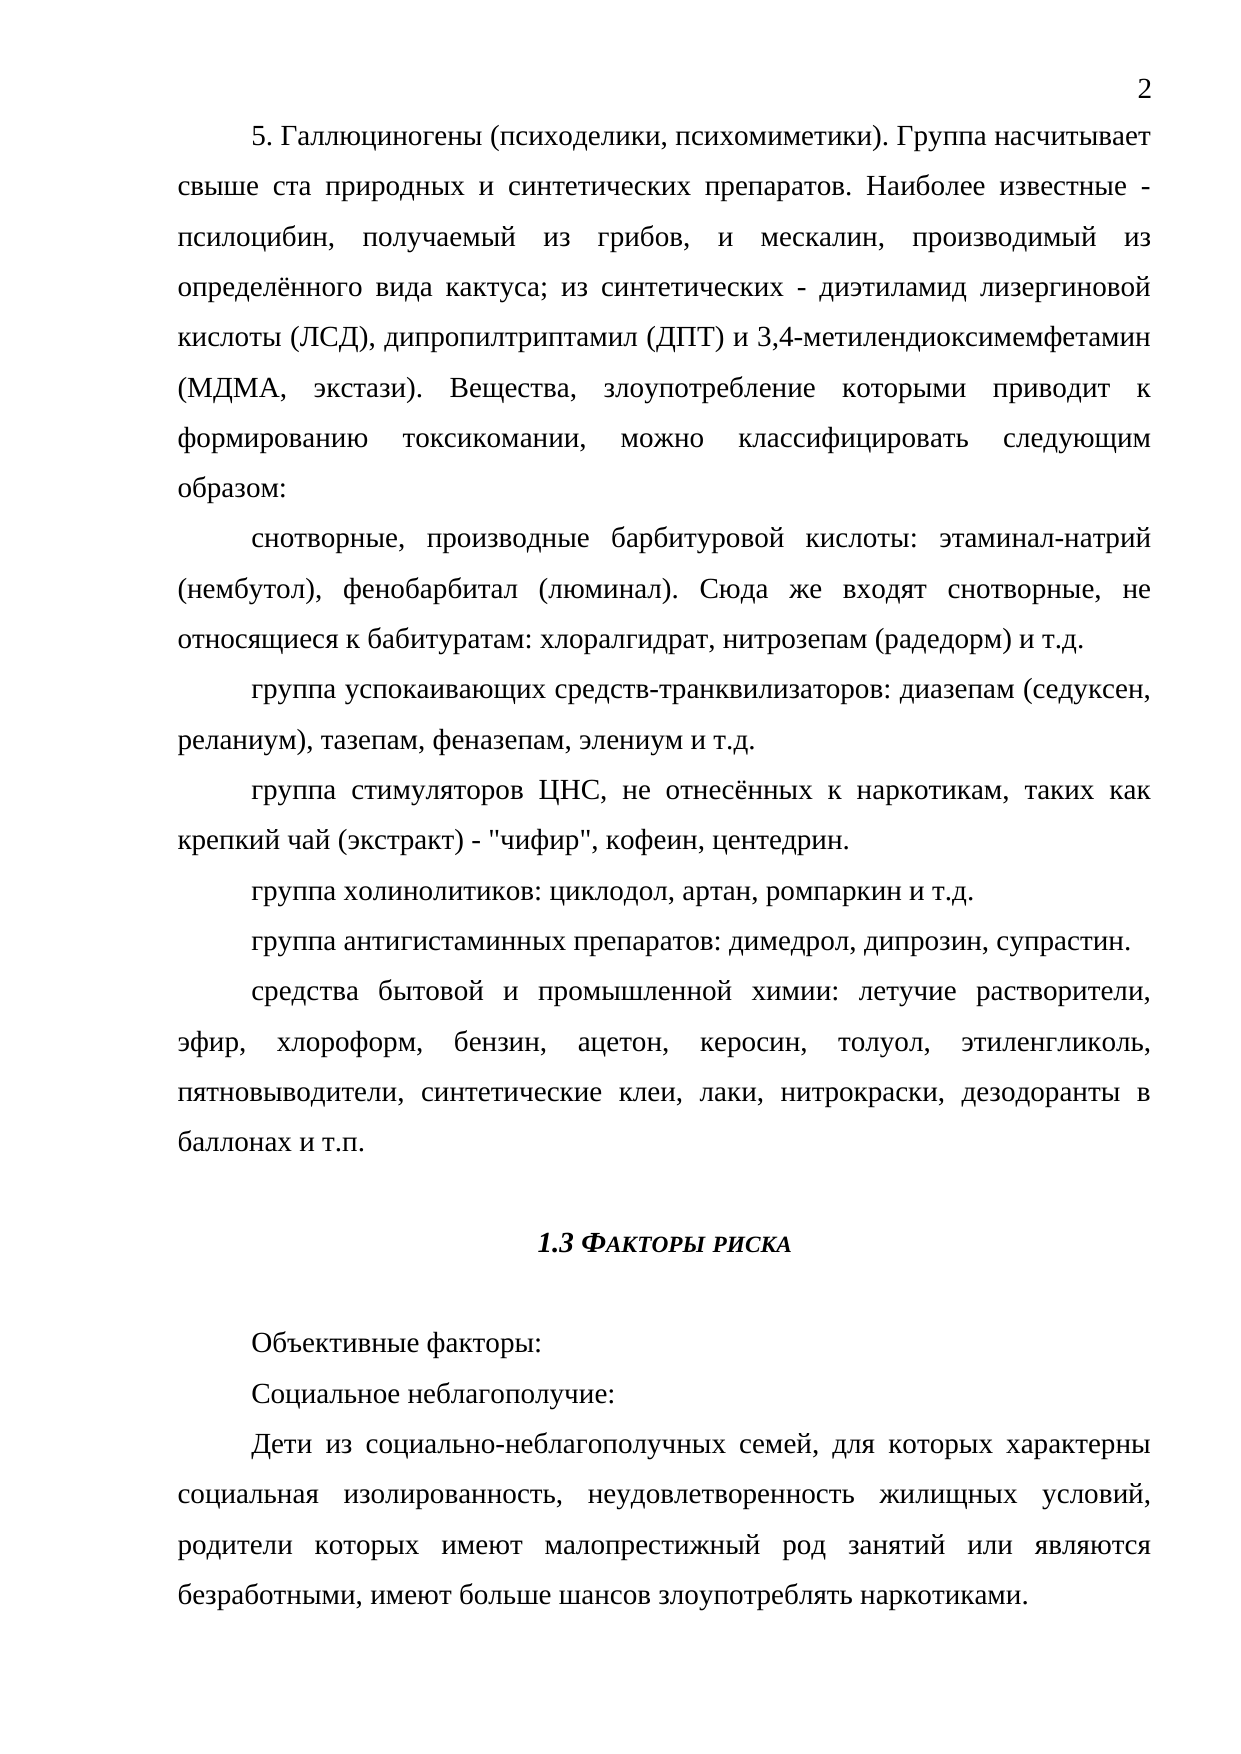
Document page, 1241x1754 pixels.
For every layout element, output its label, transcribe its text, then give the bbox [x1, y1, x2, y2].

text 5. Галлюциногены (психоделики, психомиметики). Группа насчитывает свыше ста природных и синтетических препаратов. Наиболее известные - псилоцибин, получаемый из грибов, и мескалин, производимый из определённого вида кактуса; из синтетических - диэтиламид лизергиновой кислоты (ЛСД), дипропилтриптамил (ДПТ) и 3,4-метилендиоксимемфетамин (МДМА, экстази). Вещества, злоупотребление которыми приводит к формированию токсикомании, можно классифицировать следующим образом: [177, 118, 1152, 504]
text группа антигистаминных препаратов: димедрол, дипрозин, супрастин. [177, 923, 1152, 957]
text Социальное неблагополучие: [177, 1376, 1152, 1409]
text Дети из социально-неблагополучных семей, для которых характерны социальная изолированность, неудовлетворенность жилищных условий, родители которых имеют малопрестижный род занятий или являются безработными, имеют больше шансов злоупотреблять наркотиками. [177, 1426, 1152, 1611]
text снотворные, производные барбитуровой кислоты: этаминал-натрий (нембутол), фенобарбитал (люминал). Сюда же входят снотворные, не относящиеся к бабитуратам: хлоралгидрат, нитрозепам (радедорм) и т.д. [177, 521, 1152, 655]
text Объективные факторы: [177, 1326, 1152, 1359]
text средства бытовой и промышленной химии: летучие растворители, эфир, хлороформ, бензин, ацетон, керосин, толуол, этиленгликоль, пятновыводители, синтетические клеи, лаки, нитрокраски, дезодоранты в баллонах и т.п. [177, 973, 1152, 1158]
text группа успокаивающих средств-транквилизаторов: диазепам (седуксен, реланиум), тазепам, феназепам, элениум и т.д. [177, 672, 1152, 755]
text группа холинолитиков: циклодол, артан, ромпаркин и т.д. [177, 873, 1152, 906]
text группа стимуляторов ЦНС, не отнесённых к наркотикам, таких как крепкий чай (экстракт) - "чифир", кофеин, центедрин. [177, 772, 1152, 856]
subtitle 1.3 Факторы риска [177, 1225, 1152, 1258]
